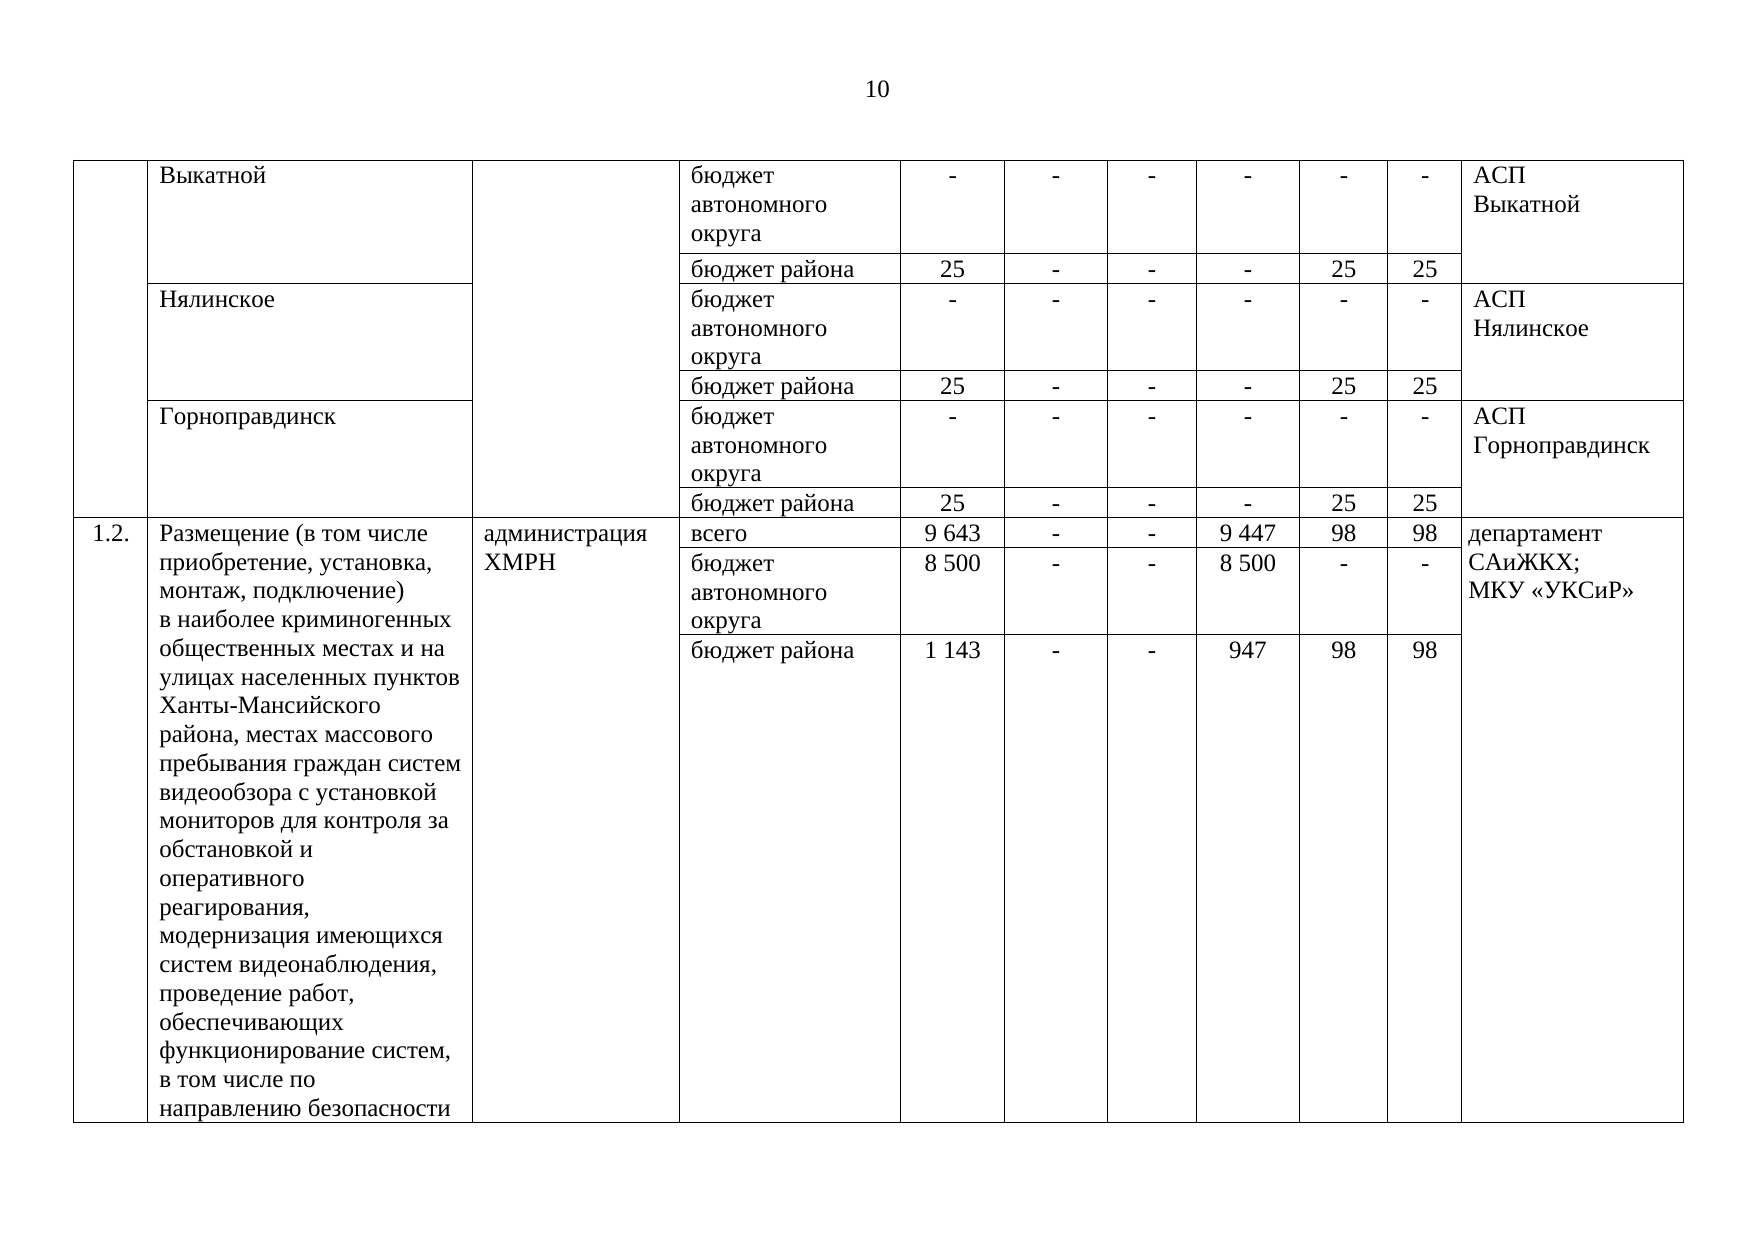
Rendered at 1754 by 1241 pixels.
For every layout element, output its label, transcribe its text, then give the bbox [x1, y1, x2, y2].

table_cell 98 [1388, 518, 1461, 547]
table_cell Нялинское [148, 284, 472, 400]
table_cell 947 [1197, 635, 1299, 1122]
table_cell - [1108, 548, 1196, 634]
table_cell всего [680, 518, 900, 547]
table_cell администрация ХМРН [473, 518, 679, 1122]
table_cell 1 143 [901, 635, 1004, 1122]
table_cell департамент САиЖКХ; МКУ «УКСиР» [1462, 518, 1683, 1122]
table_cell - [1108, 401, 1196, 487]
table_cell - [1300, 284, 1387, 370]
table_cell - [1108, 635, 1196, 1122]
table_cell - [1197, 161, 1299, 253]
table_cell 1.2. [74, 518, 147, 1122]
table_cell - [1005, 518, 1107, 547]
table_cell - [901, 401, 1004, 487]
table_cell - [1388, 548, 1461, 634]
table_cell - [1005, 488, 1107, 517]
table_cell бюджет автономного округа [680, 401, 900, 487]
table_cell - [1108, 161, 1196, 253]
table_cell 25 [1388, 488, 1461, 517]
table_cell - [1005, 254, 1107, 283]
table_cell - [1197, 488, 1299, 517]
table_cell 25 [901, 371, 1004, 400]
table_cell 98 [1300, 518, 1387, 547]
table_cell - [1197, 284, 1299, 370]
table_cell Горноправдинск [148, 401, 472, 517]
table_cell - [901, 284, 1004, 370]
table_cell - [901, 161, 1004, 253]
table_cell - [1300, 161, 1387, 253]
table_cell - [1005, 635, 1107, 1122]
table_cell 8 500 [1197, 548, 1299, 634]
table_cell 25 [901, 488, 1004, 517]
table_cell - [1197, 371, 1299, 400]
table_cell - [1005, 371, 1107, 400]
table_cell бюджет района [680, 635, 900, 1122]
table_cell бюджет района [680, 254, 900, 283]
table_cell 98 [1388, 635, 1461, 1122]
table_cell АСП Нялинское [1462, 284, 1683, 400]
table_cell - [1300, 548, 1387, 634]
table_cell Выкатной [148, 161, 472, 283]
table_cell - [1108, 254, 1196, 283]
table_cell 8 500 [901, 548, 1004, 634]
table_cell - [1005, 161, 1107, 253]
table_cell бюджет района [680, 488, 900, 517]
table_cell - [1005, 401, 1107, 487]
table_cell [74, 161, 147, 517]
table_cell 9 643 [901, 518, 1004, 547]
table_cell бюджет автономного округа [680, 161, 900, 253]
table_cell 25 [1300, 488, 1387, 517]
table_cell Размещение (в том числе приобретение, установка, монтаж, подключение) в наиболее криминогенных общественных местах и на улицах населенных пунктов Ханты-Мансийского района, местах массового пребывания граждан систем видеообзора с установкой мониторов для контроля за обстановкой и оперативного реагирования, модернизация имеющихся систем видеонаблюдения, проведение работ, обеспечивающих функционирование систем, в том числе по направлению безопасности дорожного движения, и информирование населения о системах, необходимости соблюдения правил дорожного движения (в том числе санкциях за их нарушение) с целью избежания детского дорожно-транспортного травматизма, п. Горноправдинск [148, 518, 472, 1122]
table_cell - [1197, 401, 1299, 487]
table_cell 25 [1388, 371, 1461, 400]
table_cell 25 [1300, 254, 1387, 283]
table_cell 98 [1300, 635, 1387, 1122]
table_cell 9 447 [1197, 518, 1299, 547]
table_cell - [1005, 284, 1107, 370]
table_cell АСП Выкатной [1462, 161, 1683, 283]
table_cell АСП Горноправдинск [1462, 401, 1683, 517]
table_cell бюджет автономного округа [680, 284, 900, 370]
table_cell 25 [901, 254, 1004, 283]
table_cell - [1388, 161, 1461, 253]
table_cell бюджет района [680, 371, 900, 400]
table_cell бюджет автономного округа [680, 548, 900, 634]
table_cell [473, 161, 679, 517]
table_cell - [1388, 401, 1461, 487]
table_cell - [1388, 284, 1461, 370]
table_cell - [1108, 518, 1196, 547]
table_cell - [1005, 548, 1107, 634]
table_cell - [1197, 254, 1299, 283]
table_cell - [1108, 284, 1196, 370]
table_cell 25 [1388, 254, 1461, 283]
table_cell - [1108, 488, 1196, 517]
table_cell - [1300, 401, 1387, 487]
table_cell 25 [1300, 371, 1387, 400]
table_cell - [1108, 371, 1196, 400]
